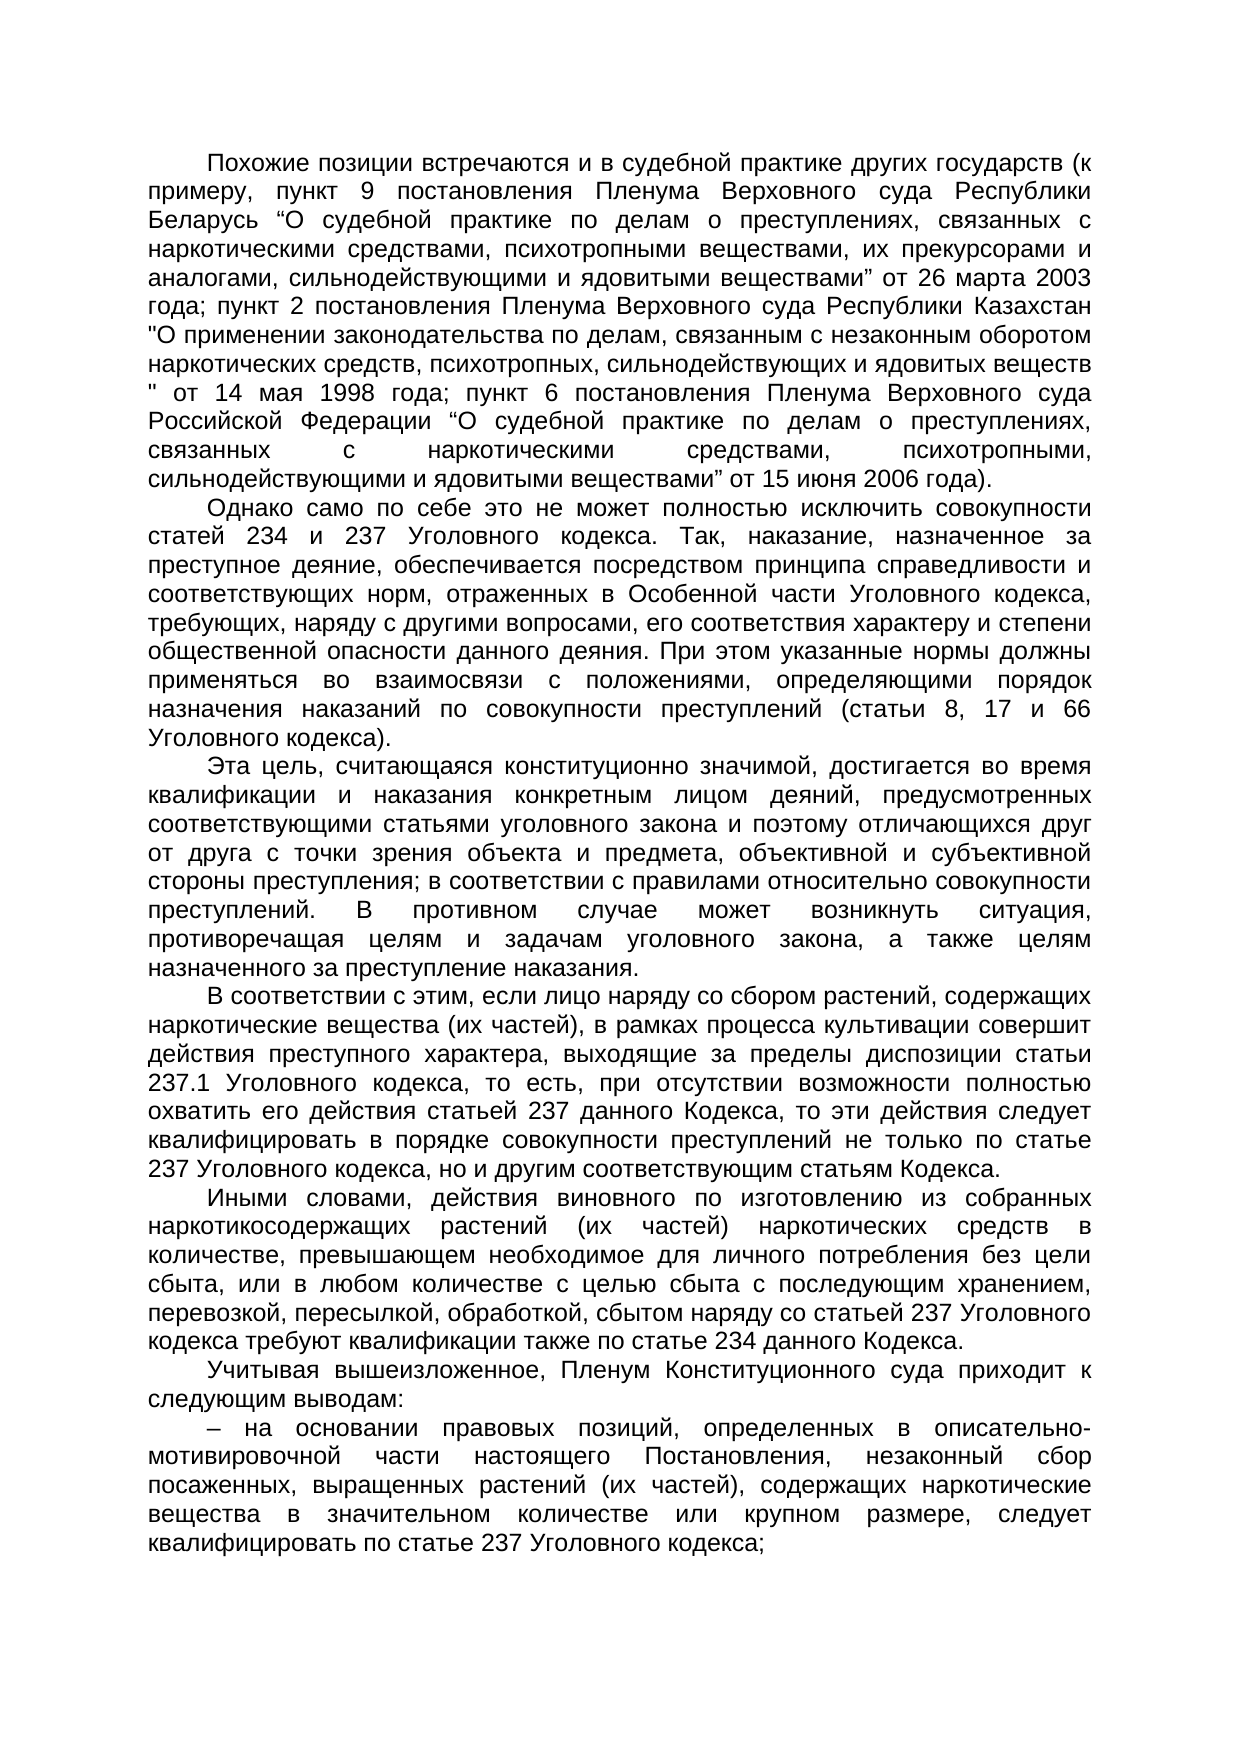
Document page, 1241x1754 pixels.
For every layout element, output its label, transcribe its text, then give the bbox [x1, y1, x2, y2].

text Иными словами, действия виновного по изготовлению из собранных наркотикосодержащих растений (их частей) наркотических средств в количестве, превышающем необходимое для личного потребления без цели сбыта, или в любом количестве с целью сбыта с последующим хранением, перевозкой, пересылкой, обработкой, сбытом наряду со статьей 237 Уголовного кодекса требуют квалификации также по статье 234 данного Кодекса. [148, 1183, 1093, 1355]
text В соответствии с этим, если лицо наряду со сбором растений, содержащих наркотические вещества (их частей), в рамках процесса культивации совершит действия преступного характера, выходящие за пределы диспозиции статьи 237.1 Уголовного кодекса, то есть, при отсутствии возможности полностью охватить его действия статьей 237 данного Кодекса, то эти действия следует квалифицировать в порядке совокупности преступлений не только по статье 237 Уголовного кодекса, но и другим соответствующим статьям Кодекса. [148, 981, 1093, 1183]
text Эта цель, считающаяся конституционно значимой, достигается во время квалификации и наказания конкретным лицом деяний, предусмотренных соответствующими статьями уголовного закона и поэтому отличающихся друг от друга с точки зрения объекта и предмета, объективной и субъективной стороны преступления; в соответствии с правилами относительно совокупности преступлений. В противном случае может возникнуть ситуация, противоречащая целям и задачам уголовного закона, а также целям назначенного за преступление наказания. [148, 751, 1093, 981]
text – на основании правовых позиций, определенных в описательно-мотивировочной части настоящего Постановления, незаконный сбор посаженных, выращенных растений (их частей), содержащих наркотические вещества в значительном количестве или крупном размере, следует квалифицировать по статье 237 Уголовного кодекса; [148, 1413, 1093, 1556]
text Похожие позиции встречаются и в судебной практике других государств (к примеру, пункт 9 постановления Пленума Верховного суда Республики Беларусь “О судебной практике по делам о преступлениях, связанных с наркотическими средствами, психотропными веществами, их прекурсорами и аналогами, сильнодействующими и ядовитыми веществами” от 26 марта 2003 года; пункт 2 постановления Пленума Верховного суда Республики Казахстан "О применении законодательства по делам, связанным с незаконным оборотом наркотических средств, психотропных, сильнодействующих и ядовитых веществ " от 14 мая 1998 года; пункт 6 постановления Пленума Верховного суда Российской Федерации “О судебной практике по делам о преступлениях, связанных с наркотическими средствами, психотропными, сильнодействующими и ядовитыми веществами” от 15 июня 2006 года). [148, 148, 1093, 493]
text Учитывая вышеизложенное, Пленум Конституционного суда приходит к следующим выводам: [148, 1355, 1093, 1413]
text Однако само по себе это не может полностью исключить совокупности статей 234 и 237 Уголовного кодекса. Так, наказание, назначенное за преступное деяние, обеспечивается посредством принципа справедливости и соответствующих норм, отраженных в Особенной части Уголовного кодекса, требующих, наряду с другими вопросами, его соответствия характеру и степени общественной опасности данного деяния. При этом указанные нормы должны применяться во взаимосвязи с положениями, определяющими порядок назначения наказаний по совокупности преступлений (статьи 8, 17 и 66 Уголовного кодекса). [148, 493, 1093, 751]
